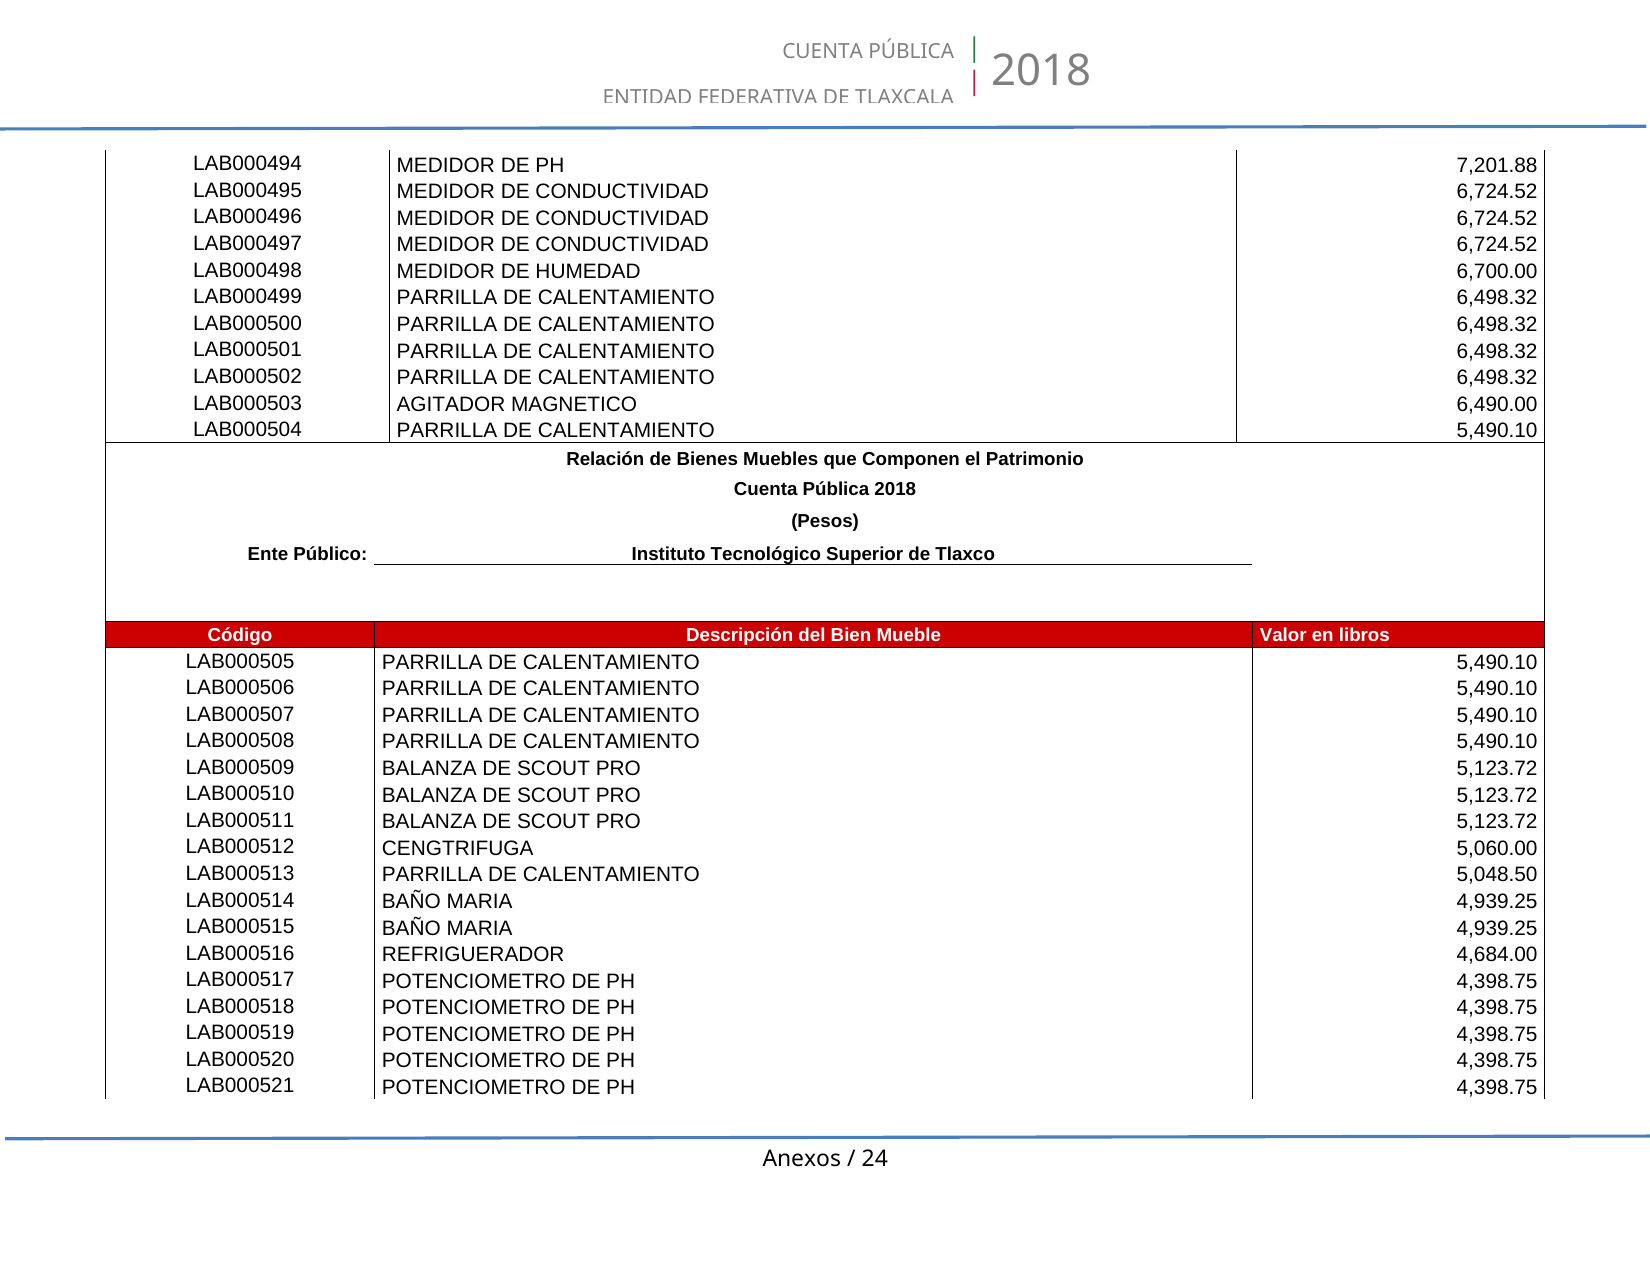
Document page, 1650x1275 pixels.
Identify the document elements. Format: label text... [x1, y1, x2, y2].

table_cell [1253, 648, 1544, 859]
table_cell PARRILLA DE CALENTAMIENTO [390, 362, 1236, 389]
table_cell PARRILLA DE CALENTAMIENTO [390, 283, 1236, 309]
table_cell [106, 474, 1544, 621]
table_cell MEDIDOR DE CONDUCTIVIDAD [390, 203, 1236, 230]
table_cell MEDIDOR DE PH [390, 150, 1236, 177]
table_cell LAB000495 [106, 177, 389, 203]
table_cell 6,724.52 [1237, 230, 1544, 256]
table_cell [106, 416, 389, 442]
table_cell 7,201.88 [1237, 150, 1544, 177]
table_cell LAB000496 [106, 203, 389, 230]
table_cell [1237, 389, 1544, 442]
table_cell 6,724.52 [1237, 177, 1544, 203]
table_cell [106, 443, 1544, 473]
table_cell 6,498.32 [1237, 336, 1544, 362]
table_cell MEDIDOR DE CONDUCTIVIDAD [390, 177, 1236, 203]
table_cell MEDIDOR DE CONDUCTIVIDAD [390, 230, 1236, 256]
table_cell PARRILLA DE CALENTAMIENTO [390, 309, 1236, 336]
table_cell 6,498.32 [1237, 309, 1544, 336]
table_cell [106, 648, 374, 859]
table_cell LAB000498 [106, 256, 389, 283]
table_cell LAB000499 [106, 283, 389, 309]
table_cell 6,724.52 [1237, 203, 1544, 230]
table_cell PARRILLA DE CALENTAMIENTO [390, 336, 1236, 362]
table_cell 6,498.32 [1237, 362, 1544, 389]
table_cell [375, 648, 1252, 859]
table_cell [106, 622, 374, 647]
table_cell LAB000497 [106, 230, 389, 256]
table_cell LAB000501 [106, 336, 389, 362]
table_cell 6,498.32 [1237, 283, 1544, 309]
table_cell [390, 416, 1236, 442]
table_cell LAB000494 [106, 150, 389, 177]
picture [968, 28, 985, 99]
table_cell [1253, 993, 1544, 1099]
table_cell 6,700.00 [1237, 256, 1544, 283]
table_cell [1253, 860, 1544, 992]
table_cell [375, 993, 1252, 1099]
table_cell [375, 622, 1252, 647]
table_cell AGITADOR MAGNETICO [390, 389, 1236, 416]
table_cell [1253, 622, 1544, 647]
table_cell LAB000502 [106, 362, 389, 389]
table_cell LAB000503 [106, 389, 389, 416]
table_cell LAB000500 [106, 309, 389, 336]
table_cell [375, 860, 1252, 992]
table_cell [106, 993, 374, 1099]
table_cell MEDIDOR DE HUMEDAD [390, 256, 1236, 283]
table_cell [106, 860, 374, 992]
